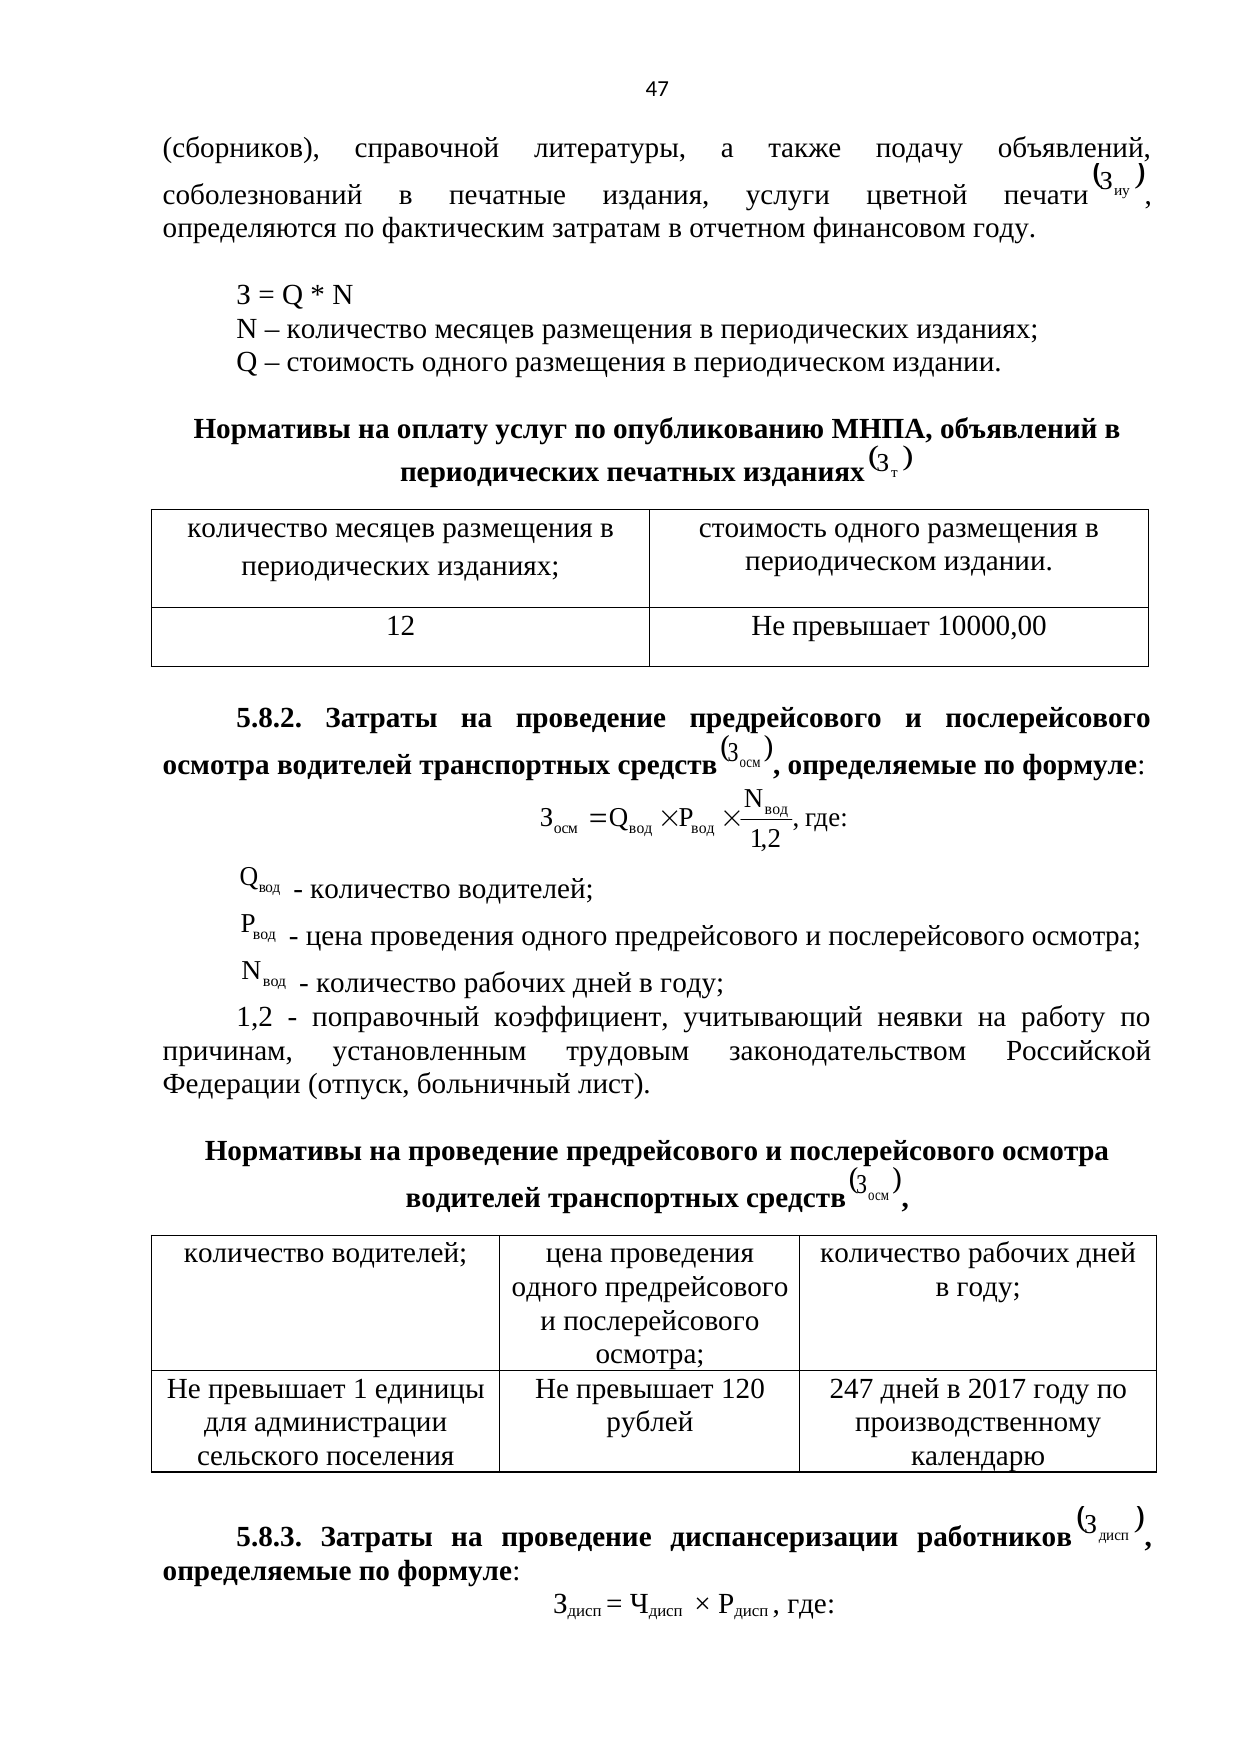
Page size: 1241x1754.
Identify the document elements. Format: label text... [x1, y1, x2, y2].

table_cell Не превышает 120 рублей [500, 1371, 799, 1471]
table_cell 247 дней в 2017 году по производственному календарю [800, 1371, 1156, 1471]
table_header цена проведения одного предрейсового и послерейсового осмотра; [500, 1236, 799, 1370]
table_cell Не превышает 10000,00 [650, 608, 1148, 666]
text - цена проведения одного предрейсового и послерейсового осмотра; [162, 905, 1152, 952]
table_header количество водителей; [152, 1236, 499, 1370]
text N – количество месяцев размещения в периодических изданиях; [162, 311, 1152, 344]
text 1,2 - поправочный коэффициент, учитывающий неявки на работу по причинам, установленным трудовым законодательством Российской Федерации (отпуск, больничный лист). [162, 999, 1152, 1100]
table_header количество рабочих дней в году; [800, 1236, 1156, 1370]
text 5.8.2. Затраты на проведение предрейсового и послерейсового осмотра водителей транспортных средств, определяемые по формуле: [162, 700, 1152, 781]
text Нормативы на оплату услуг по опубликованию МНПА, объявлений в периодических печатных изданиях [162, 412, 1152, 488]
text - количество рабочих дней в году; [162, 952, 1152, 999]
text Здисп = Чдисп × Рдисп , где: [162, 1587, 1152, 1620]
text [162, 130, 1152, 244]
text - количество водителей; [162, 858, 1152, 905]
text З = Q * N [162, 277, 1152, 311]
text Q – стоимость одного размещения в периодическом издании. [162, 344, 1152, 378]
text Нормативы на проведение предрейсового и послерейсового осмотра водителей транспортных средств, [162, 1133, 1152, 1214]
table_cell 12 [152, 608, 649, 666]
table_header количество месяцев размещения в периодических изданиях; [152, 510, 649, 607]
text 5.8.3. Затраты на проведение диспансеризации работников, определяемые по формуле: [162, 1506, 1152, 1587]
table_cell Не превышает 1 единицы для администрации сельского поселения [152, 1371, 499, 1471]
table_header стоимость одного размещения в периодическом издании. [650, 510, 1148, 607]
